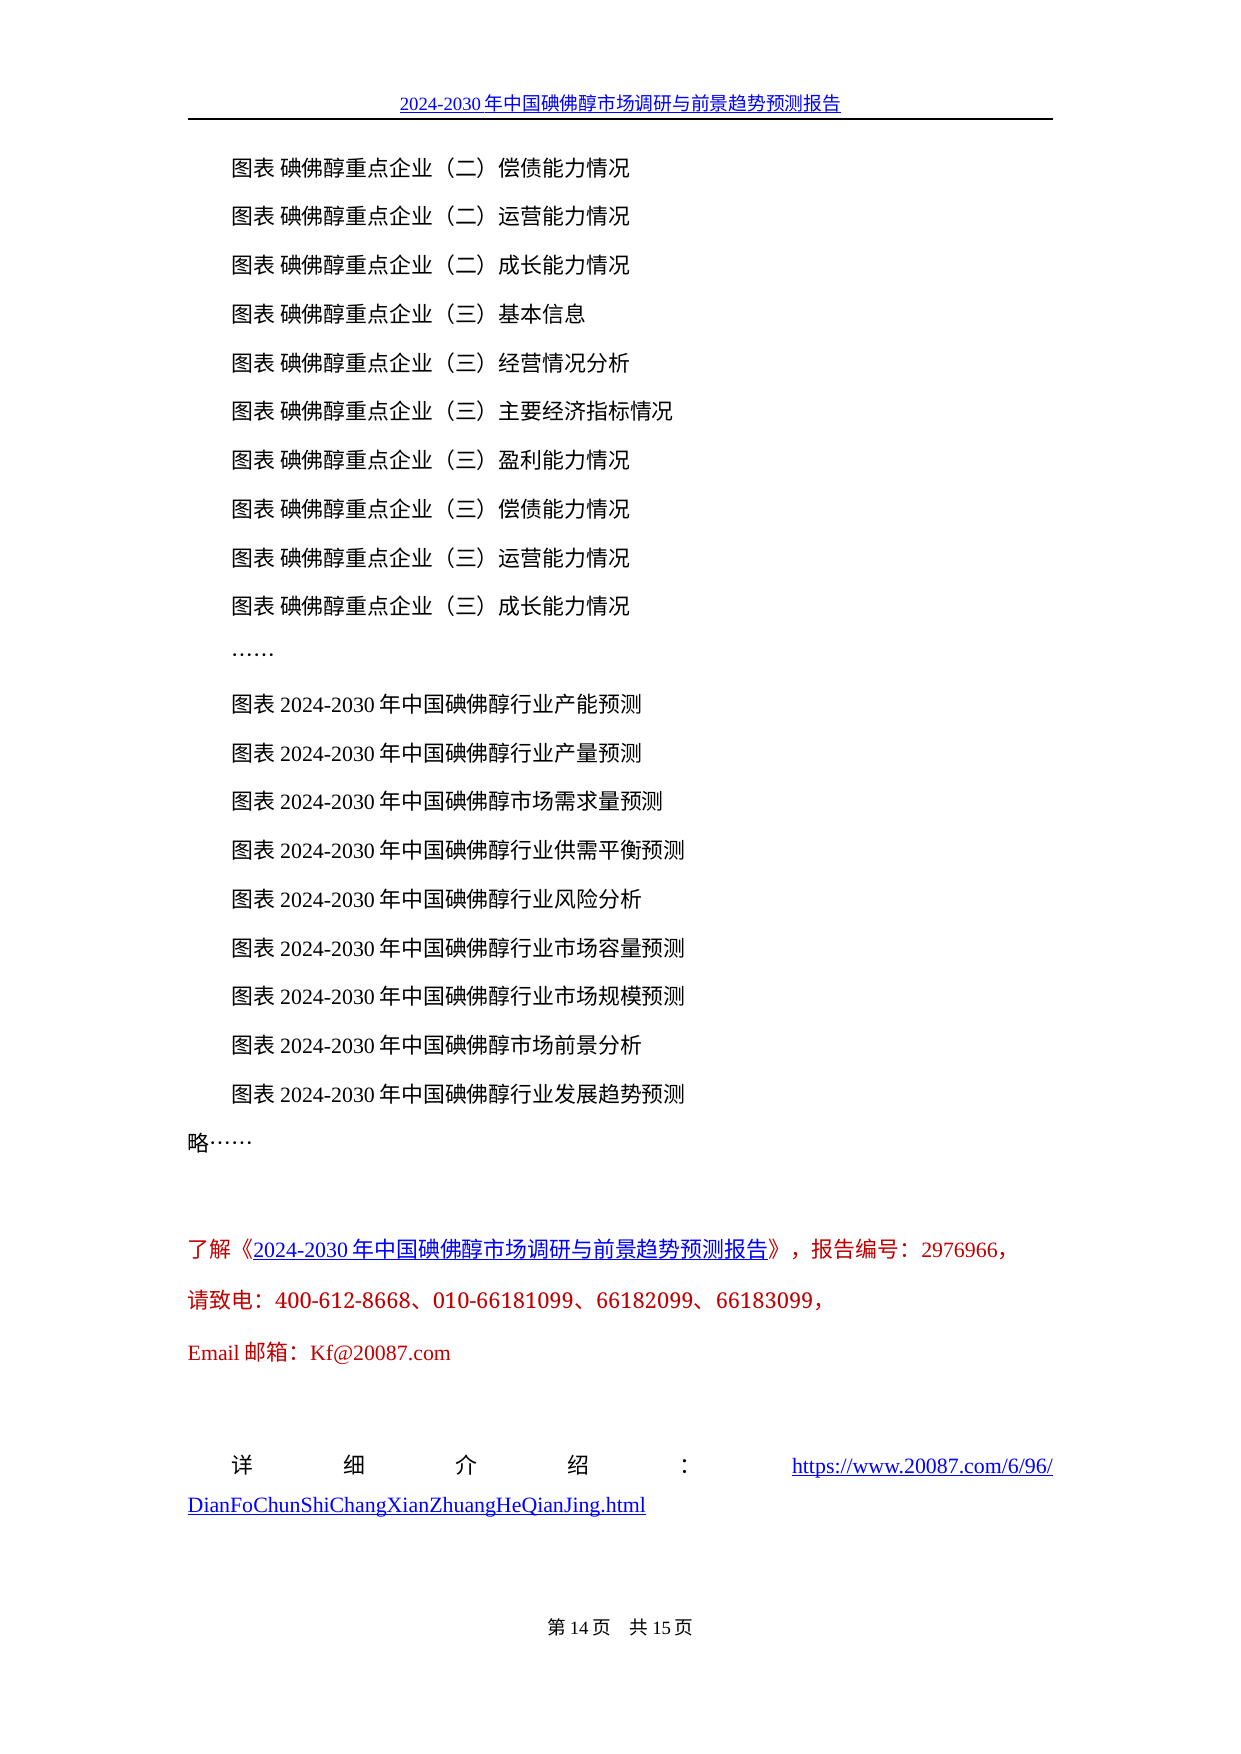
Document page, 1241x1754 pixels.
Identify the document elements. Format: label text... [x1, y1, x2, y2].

text 了解《2024-2030年中国碘佛醇市场调研与前景趋势预测报告》，报告编号：2976966， [187, 1232, 1053, 1264]
text Email邮箱：Kf@20087.com [187, 1335, 1053, 1367]
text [187, 150, 1053, 1158]
text 详细介绍：https://www.20087.com/6/96/DianFoChunShiChangXianZhuangHeQianJing.html [187, 1448, 1053, 1521]
text 请致电：400-612-8668、010-66181099、66182099、66183099， [187, 1283, 1053, 1316]
